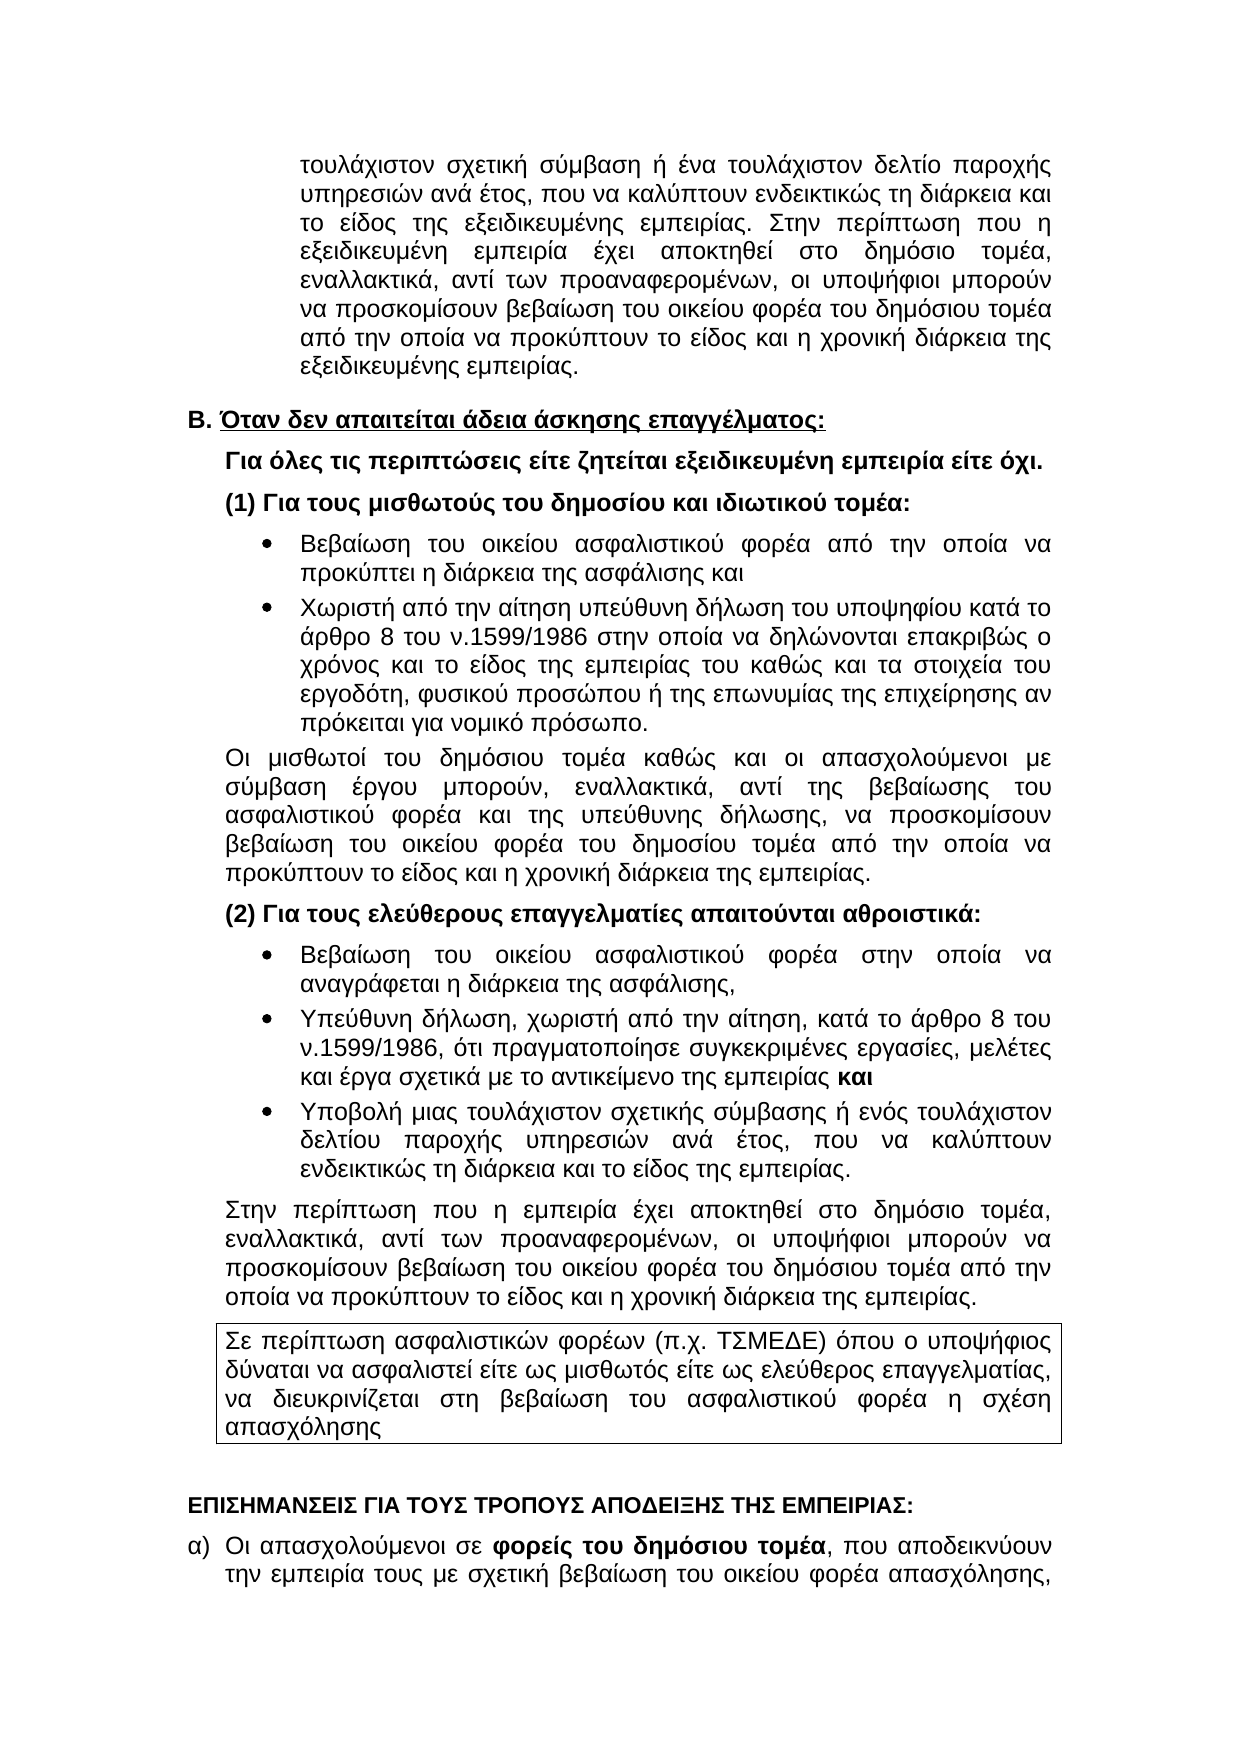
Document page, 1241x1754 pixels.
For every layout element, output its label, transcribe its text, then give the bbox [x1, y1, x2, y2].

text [262, 150, 1053, 380]
text Για όλες τις περιπτώσεις είτε ζητείται εξειδικευμένη εμπειρία είτε όχι. [187, 446, 1053, 475]
text Βεβαίωση του οικείου ασφαλιστικού φορέα στην οποία να αναγράφεται η διάρκεια της ασφάλισης, [262, 940, 1053, 998]
text Οι μισθωτοί του δημόσιου τομέα καθώς και οι απασχολούμενοι με σύμβαση έργου μπορούν, εναλλακτικά, αντί της βεβαίωσης του ασφαλιστικού φορέα και της υπεύθυνης δήλωσης, να προσκομίσουν βεβαίωση του οικείου φορέα του δημοσίου τομέα από την οποία να προκύπτουν το είδος και η χρονική διάρκεια της εμπειρίας. [225, 743, 1053, 886]
text (2) Για τους ελεύθερους επαγγελματίες απαιτούνται αθροιστικά: [187, 899, 1053, 928]
text ΕΠΙΣΗΜΑΝΣΕΙΣ ΓΙΑ ΤΟΥΣ ΤΡΟΠΟΥΣ ΑΠΟΔΕΙΞΗΣ ΤΗΣ ΕΜΠΕΙΡΙΑΣ: [187, 1492, 1053, 1518]
text Σε περίπτωση ασφαλιστικών φορέων (π.χ. ΤΣΜΕΔΕ) όπου ο υποψήφιος δύναται να ασφαλιστεί είτε ως μισθωτός είτε ως ελεύθερος επαγγελματίας, να διευκρινίζεται στη βεβαίωση του ασφαλιστικού φορέα η σχέση απασχόλησης [217, 1324, 1061, 1443]
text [187, 1531, 1053, 1588]
text Υποβολή μιας τουλάχιστον σχετικής σύμβασης ή ενός τουλάχιστον δελτίου παροχής υπηρεσιών ανά έτος, που να καλύπτουν ενδεικτικώς τη διάρκεια και το είδος της εμπειρίας. [262, 1097, 1053, 1183]
text Βεβαίωση του οικείου ασφαλιστικού φορέα από την οποία να προκύπτει η διάρκεια της ασφάλισης και [262, 529, 1053, 586]
text Στην περίπτωση που η εμπειρία έχει αποκτηθεί στο δημόσιο τομέα, εναλλακτικά, αντί των προαναφερομένων, οι υποψήφιοι μπορούν να προσκομίσουν βεβαίωση του οικείου φορέα του δημόσιου τομέα από την οποία να προκύπτουν το είδος και η χρονική διάρκεια της εμπειρίας. [225, 1196, 1053, 1311]
text Χωριστή από την αίτηση υπεύθυνη δήλωση του υποψηφίου κατά το άρθρο 8 του ν.1599/1986 στην οποία να δηλώνονται επακριβώς ο χρόνος και το είδος της εμπειρίας του καθώς και τα στοιχεία του εργοδότη, φυσικού προσώπου ή της επωνυμίας της επιχείρησης αν πρόκειται για νομικό πρόσωπο. [262, 593, 1053, 736]
text Β. Όταν δεν απαιτείται άδεια άσκησης επαγγέλματος: [187, 405, 1053, 434]
text (1) Για τους μισθωτούς του δημοσίου και ιδιωτικού τομέα: [187, 487, 1053, 516]
text Υπεύθυνη δήλωση, χωριστή από την αίτηση, κατά το άρθρο 8 του ν.1599/1986, ότι πραγματοποίησε συγκεκριμένες εργασίες, μελέτες και έργα σχετικά με το αντικείμενο της εμπειρίας και [262, 1004, 1053, 1090]
